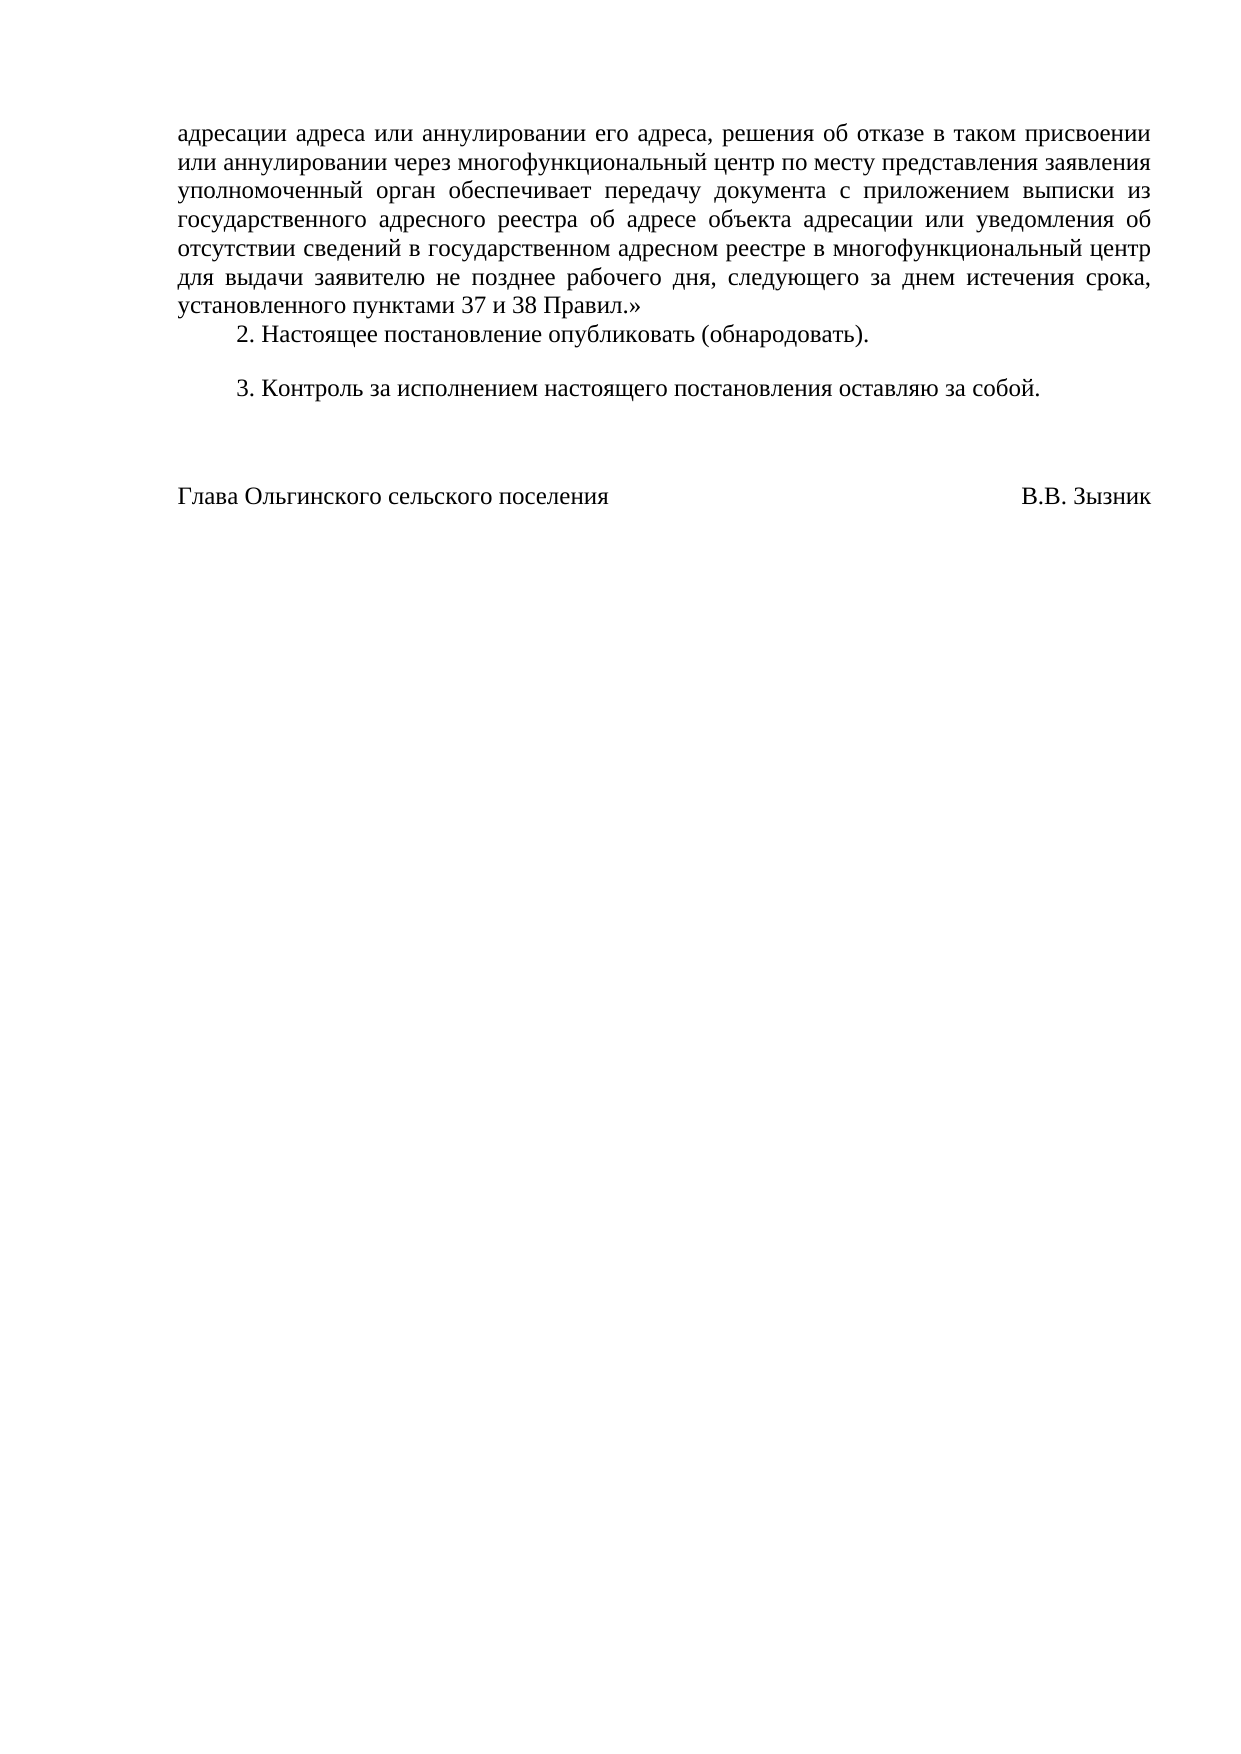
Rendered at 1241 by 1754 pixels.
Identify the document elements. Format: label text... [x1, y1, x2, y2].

text Глава Ольгинского сельского поселения В.В. Зызник [177, 481, 1152, 510]
text 2. Настоящее постановление опубликовать (обнародовать). [177, 319, 1152, 348]
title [177, 118, 1152, 319]
text 3. Контроль за исполнением настоящего постановления оставляю за собой. [177, 373, 1152, 402]
